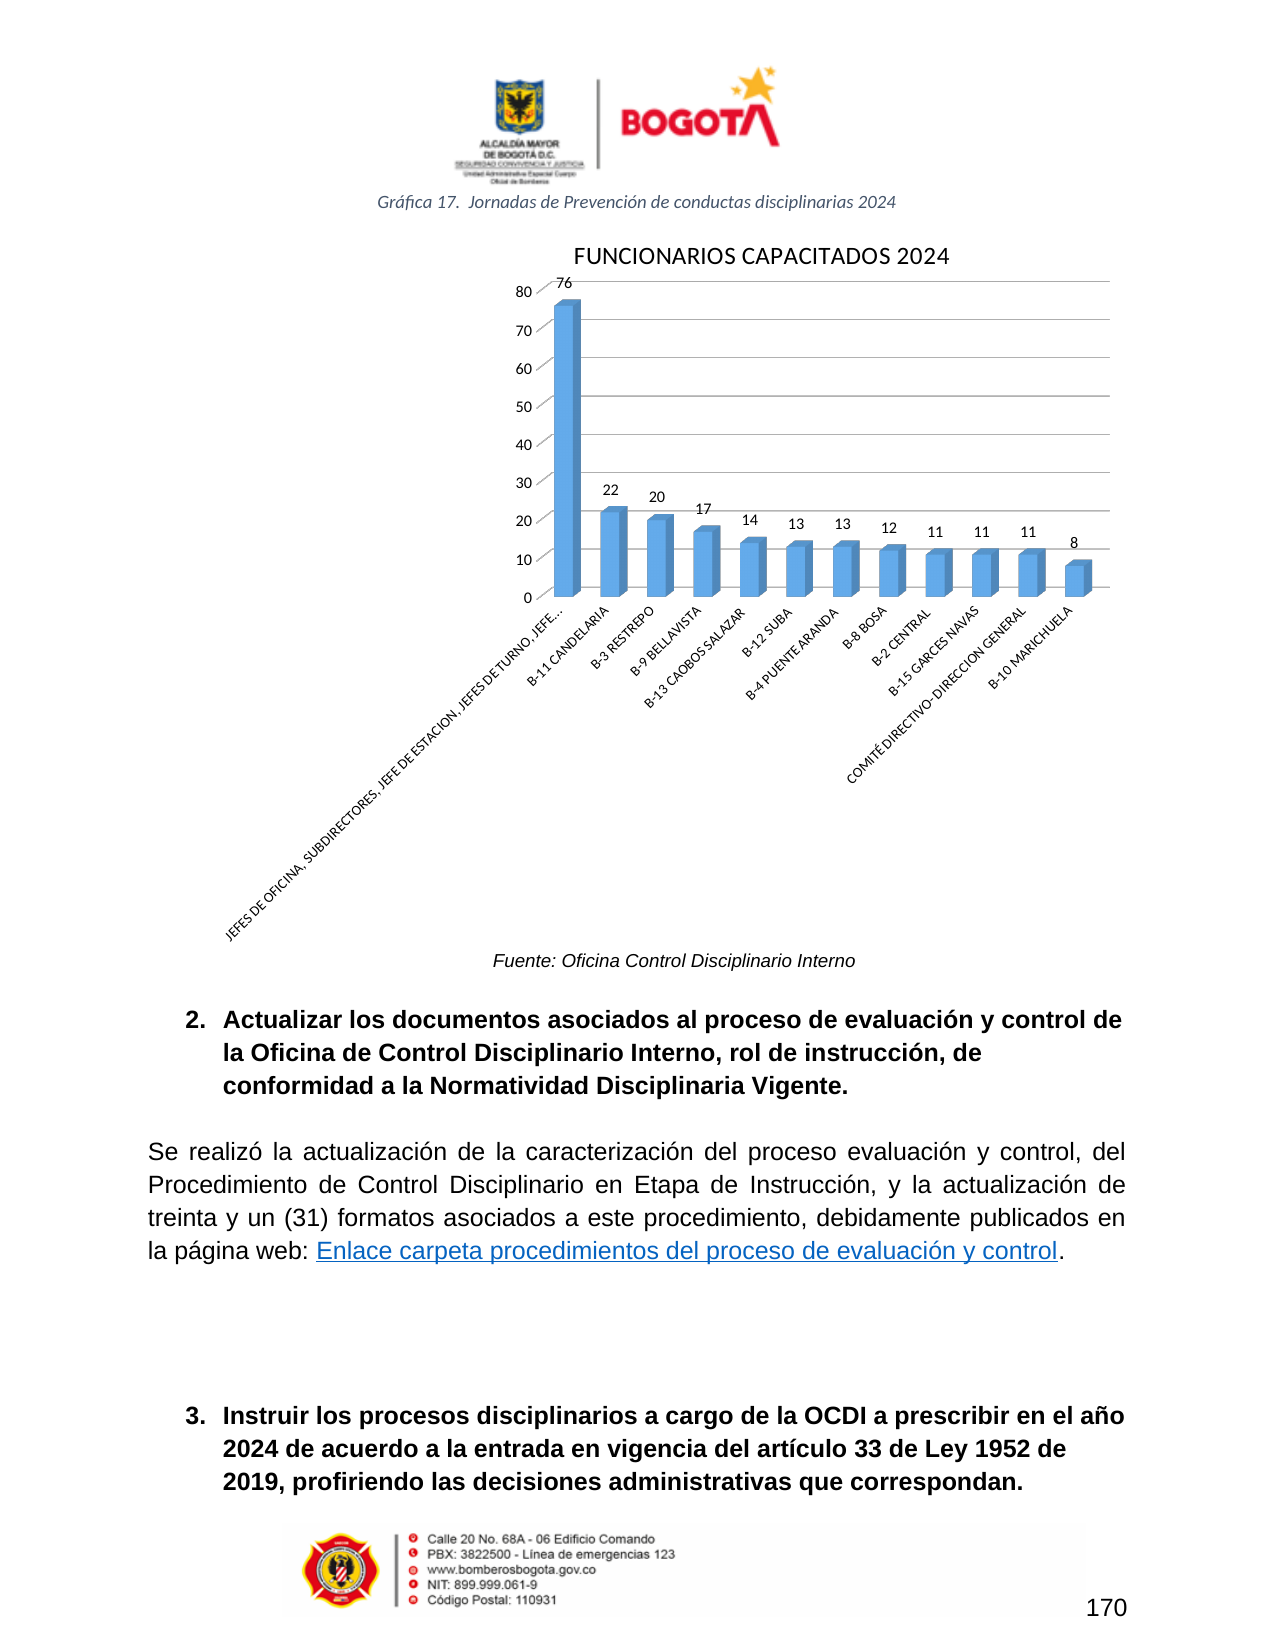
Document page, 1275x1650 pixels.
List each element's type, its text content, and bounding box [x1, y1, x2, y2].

picture [431, 46, 785, 191]
text Fuente: Oficina Control Disciplinario Interno [223, 950, 1127, 971]
text Se realizó la actualización de la caracterización del proceso evaluación y control, del Procedimiento de Control Disciplinario en Etapa de Instrucción, y la actualización de treinta y un (31) formatos asociados a este procedimiento, debidamente publicados en la página web: Enlace carpeta procedimientos del proceso de evaluación y control. [148, 1137, 1127, 1264]
picture [282, 1523, 1086, 1617]
list Actualizar los documentos asociados al proceso de evaluación y control de la Oficina de Control Disciplinario Interno, rol de instrucción, de conformidad a la Normatividad Disciplinaria Vigente. [185, 1005, 1127, 1099]
list Instruir los procesos disciplinarios a cargo de la OCDI a prescribir en el año 2024 de acuerdo a la entrada en vigencia del artículo 33 de Ley 1952 de 2019, profiriendo las decisiones administrativas que correspondan. [185, 1401, 1127, 1496]
